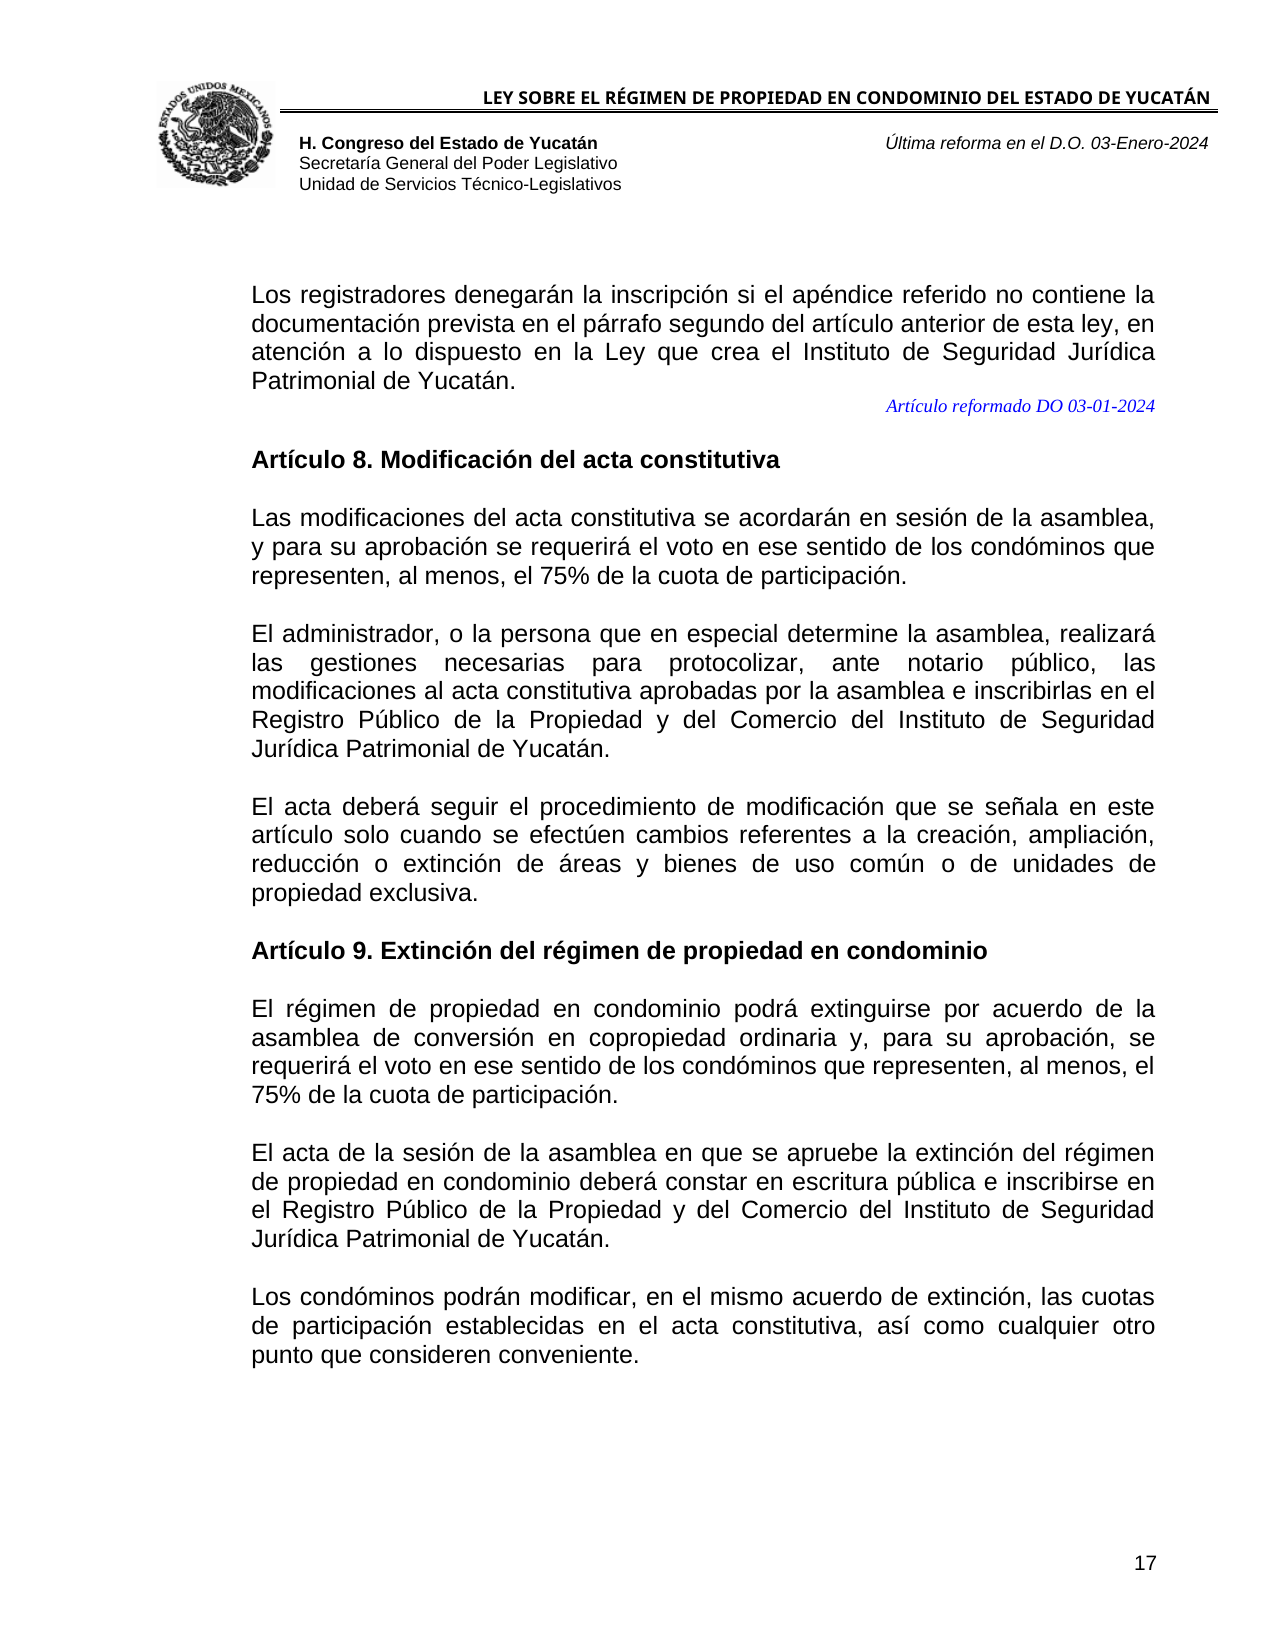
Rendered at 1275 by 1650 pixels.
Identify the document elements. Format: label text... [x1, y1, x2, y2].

text El acta de la sesión de la asamblea en que se apruebe la extinción del régimen de propiedad en condominio deberá constar en escritura pública e inscribirse en el Registro Público de la Propiedad y del Comercio del Instituto de Seguridad Jurídica Patrimonial de Yucatán. [251, 1138, 1157, 1253]
text Artículo 8. Modificación del acta constitutiva [251, 446, 1157, 474]
text Artículo reformado DO 03-01-2024 [251, 395, 1157, 416]
text Artículo 9. Extinción del régimen de propiedad en condominio [251, 936, 1157, 965]
text Los condóminos podrán modificar, en el mismo acuerdo de extinción, las cuotas de participación establecidas en el acta constitutiva, así como cualquier otro punto que consideren conveniente. [251, 1282, 1157, 1368]
text El régimen de propiedad en condominio podrá extinguirse por acuerdo de la asamblea de conversión en copropiedad ordinaria y, para su aprobación, se requerirá el voto en ese sentido de los condóminos que representen, al menos, el 75% de la cuota de participación. [251, 994, 1157, 1109]
text El administrador, o la persona que en especial determine la asamblea, realizará las gestiones necesarias para protocolizar, ante notario público, las modificaciones al acta constitutiva aprobadas por la asamblea e inscribirlas en el Registro Público de la Propiedad y del Comercio del Instituto de Seguridad Jurídica Patrimonial de Yucatán. [251, 619, 1157, 763]
text Las modificaciones del acta constitutiva se acordarán en sesión de la asamblea, y para su aprobación se requerirá el voto en ese sentido de los condóminos que representen, al menos, el 75% de la cuota de participación. [251, 503, 1157, 590]
text El acta deberá seguir el procedimiento de modificación que se señala en este artículo solo cuando se efectúen cambios referentes a la creación, ampliación, reducción o extinción de áreas y bienes de uso común o de unidades de propiedad exclusiva. [251, 792, 1157, 907]
text Los registradores denegarán la inscripción si el apéndice referido no contiene la documentación prevista en el párrafo segundo del artículo anterior de esta ley, en atención a lo dispuesto en la Ley que crea el Instituto de Seguridad Jurídica Patrimonial de Yucatán. [251, 280, 1157, 395]
